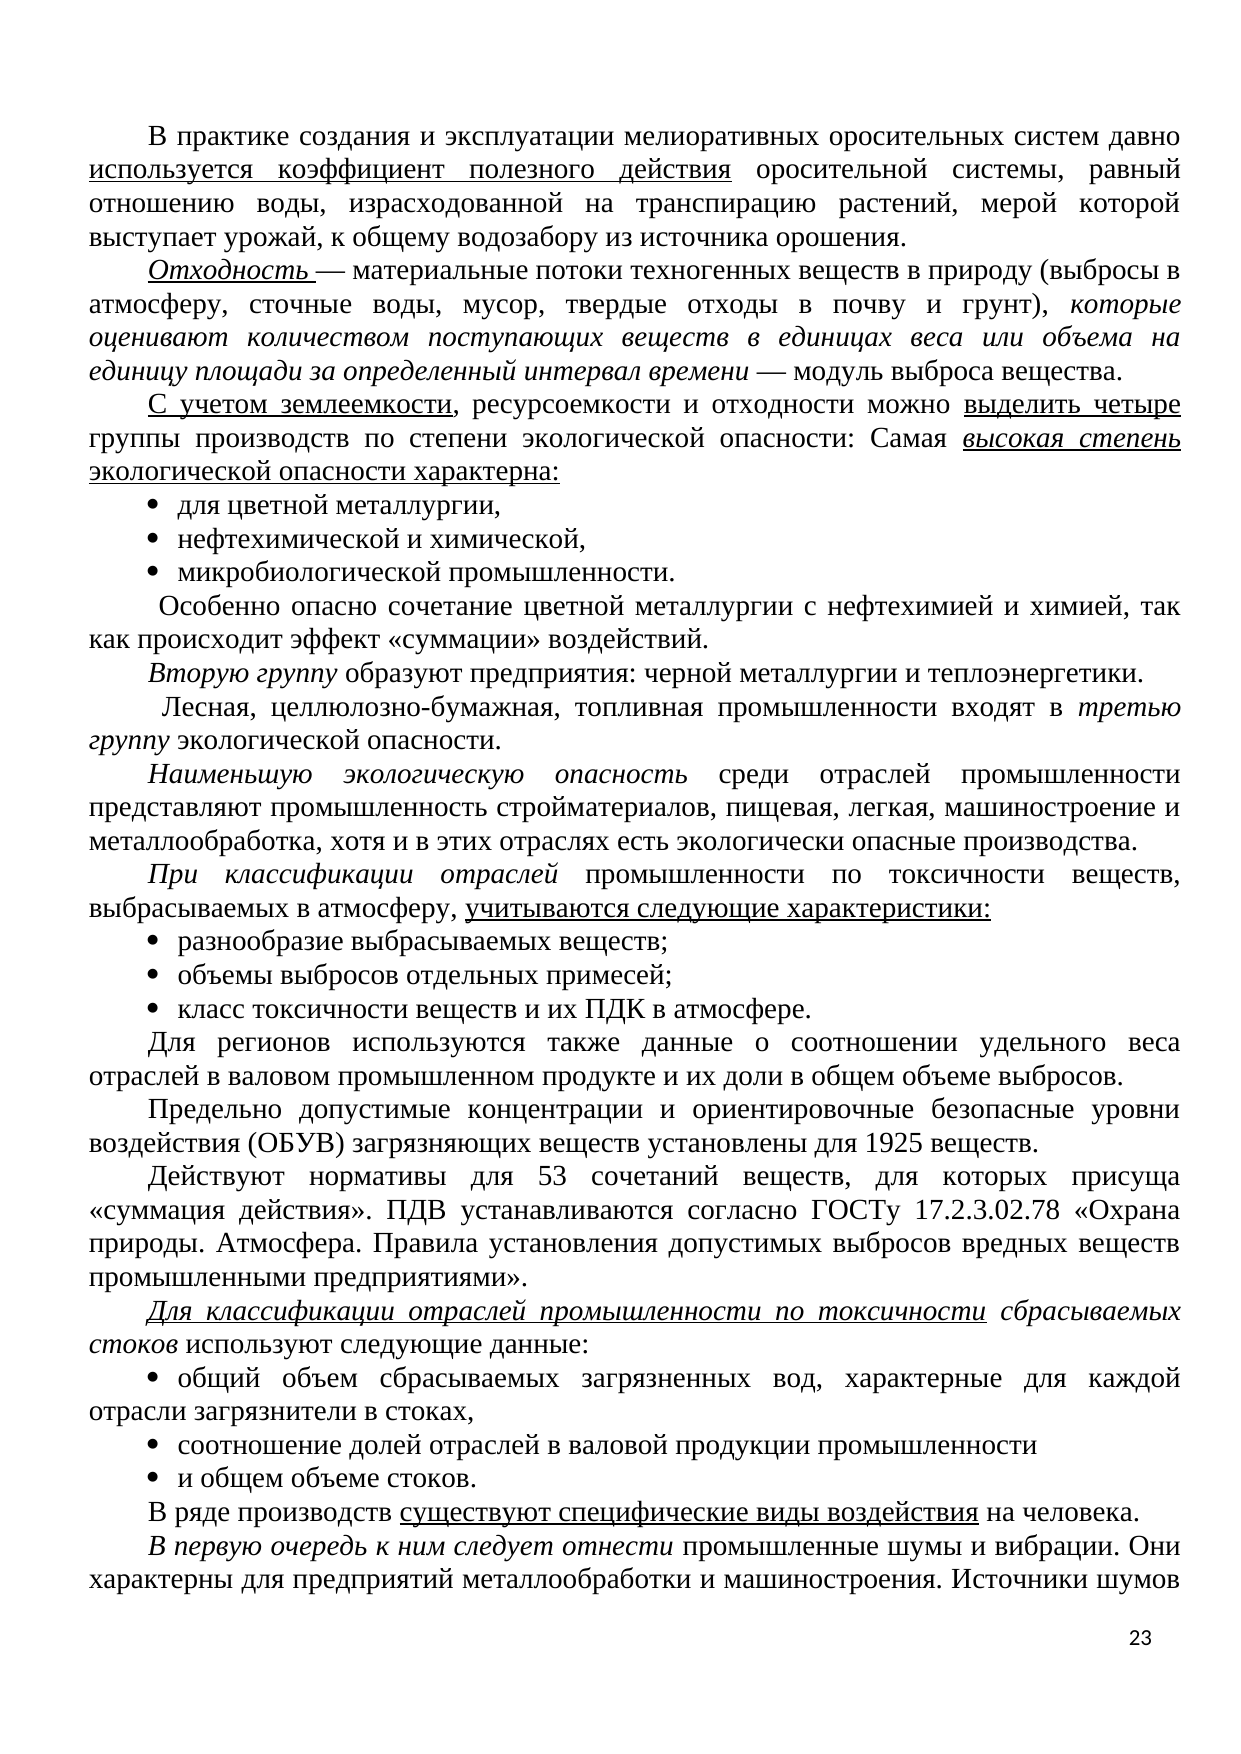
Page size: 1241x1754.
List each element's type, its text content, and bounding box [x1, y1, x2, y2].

text Действуют нормативы для 53 сочетаний веществ, для которых присуща «суммация действия». ПДВ устанавливаются согласно ГОСТу 17.2.3.02.78 «Охрана природы. Атмосфера. Правила установления допустимых выбросов вредных веществ промышленными предприятиями». [88, 1158, 1181, 1293]
text Отходность — материальные потоки техногенных веществ в природу (выбросы в атмосферу, сточные воды, мусор, твердые отходы в почву и грунт), которые оценивают количеством поступающих веществ в единицах веса или объема на единицу площади за определенный интервал времени — модуль выброса вещества. [88, 252, 1181, 386]
list общий объем сбрасываемых загрязненных вод, характерные для каждой отрасли загрязнители в стоках, [88, 1360, 1181, 1427]
list нефтехимической и химической, [88, 521, 1181, 554]
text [88, 1528, 1181, 1595]
text Наименьшую экологическую опасность среди отраслей промышленности представляют промышленность стройматериалов, пищевая, легкая, машиностроение и металлообработка, хотя и в этих отраслях есть экологически опасные производства. [88, 756, 1181, 856]
list соотношение долей отраслей в валовой продукции промышленности [88, 1427, 1181, 1461]
text Лесная, целлюлозно-бумажная, топливная промышленности входят в третью группу экологической опасности. [88, 689, 1181, 756]
text Предельно допустимые концентрации и ориентировочные безопасные уровни воздействия (ОБУВ) загрязняющих веществ установлены для 1925 веществ. [88, 1091, 1181, 1158]
list и общем объеме стоков. [88, 1461, 1181, 1494]
text В практике создания и эксплуатации мелиоративных оросительных систем давно используется коэффициент полезного действия оросительной системы, равный отношению воды, израсходованной на транспирацию растений, мерой которой выступает урожай, к общему водозабору из источника орошения. [88, 118, 1181, 252]
list объемы выбросов отдельных примесей; [88, 957, 1181, 991]
text Для регионов используются также данные о соотношении удельного веса отраслей в валовом промышленном продукте и их доли в общем объеме выбросов. [88, 1024, 1181, 1091]
list микробиологической промышленности. [88, 554, 1181, 588]
list для цветной металлургии, [88, 487, 1181, 521]
text Особенно опасно сочетание цветной металлургии с нефтехимией и химией, так как происходит эффект «суммации» воздействий. [88, 588, 1181, 655]
list класс токсичности веществ и их ПДК в атмосфере. [88, 991, 1181, 1024]
list разнообразие выбрасываемых веществ; [88, 923, 1181, 957]
text При классификации отраслей промышленности по токсичности веществ, выбрасываемых в атмосферу, учитываются следующие характеристики: [88, 856, 1181, 923]
text Для классификации отраслей промышленности по токсичности сбрасываемых стоков используют следующие данные: [88, 1293, 1181, 1360]
text Вторую группу образуют предприятия: черной металлургии и теплоэнергетики. [88, 655, 1181, 689]
text В ряде производств существуют специфические виды воздействия на человека. [88, 1494, 1181, 1528]
text С учетом землеемкости, ресурсоемкости и отходности можно выделить четыре группы производств по степени экологической опасности: Самая высокая степень экологической опасности характерна: [88, 386, 1181, 487]
